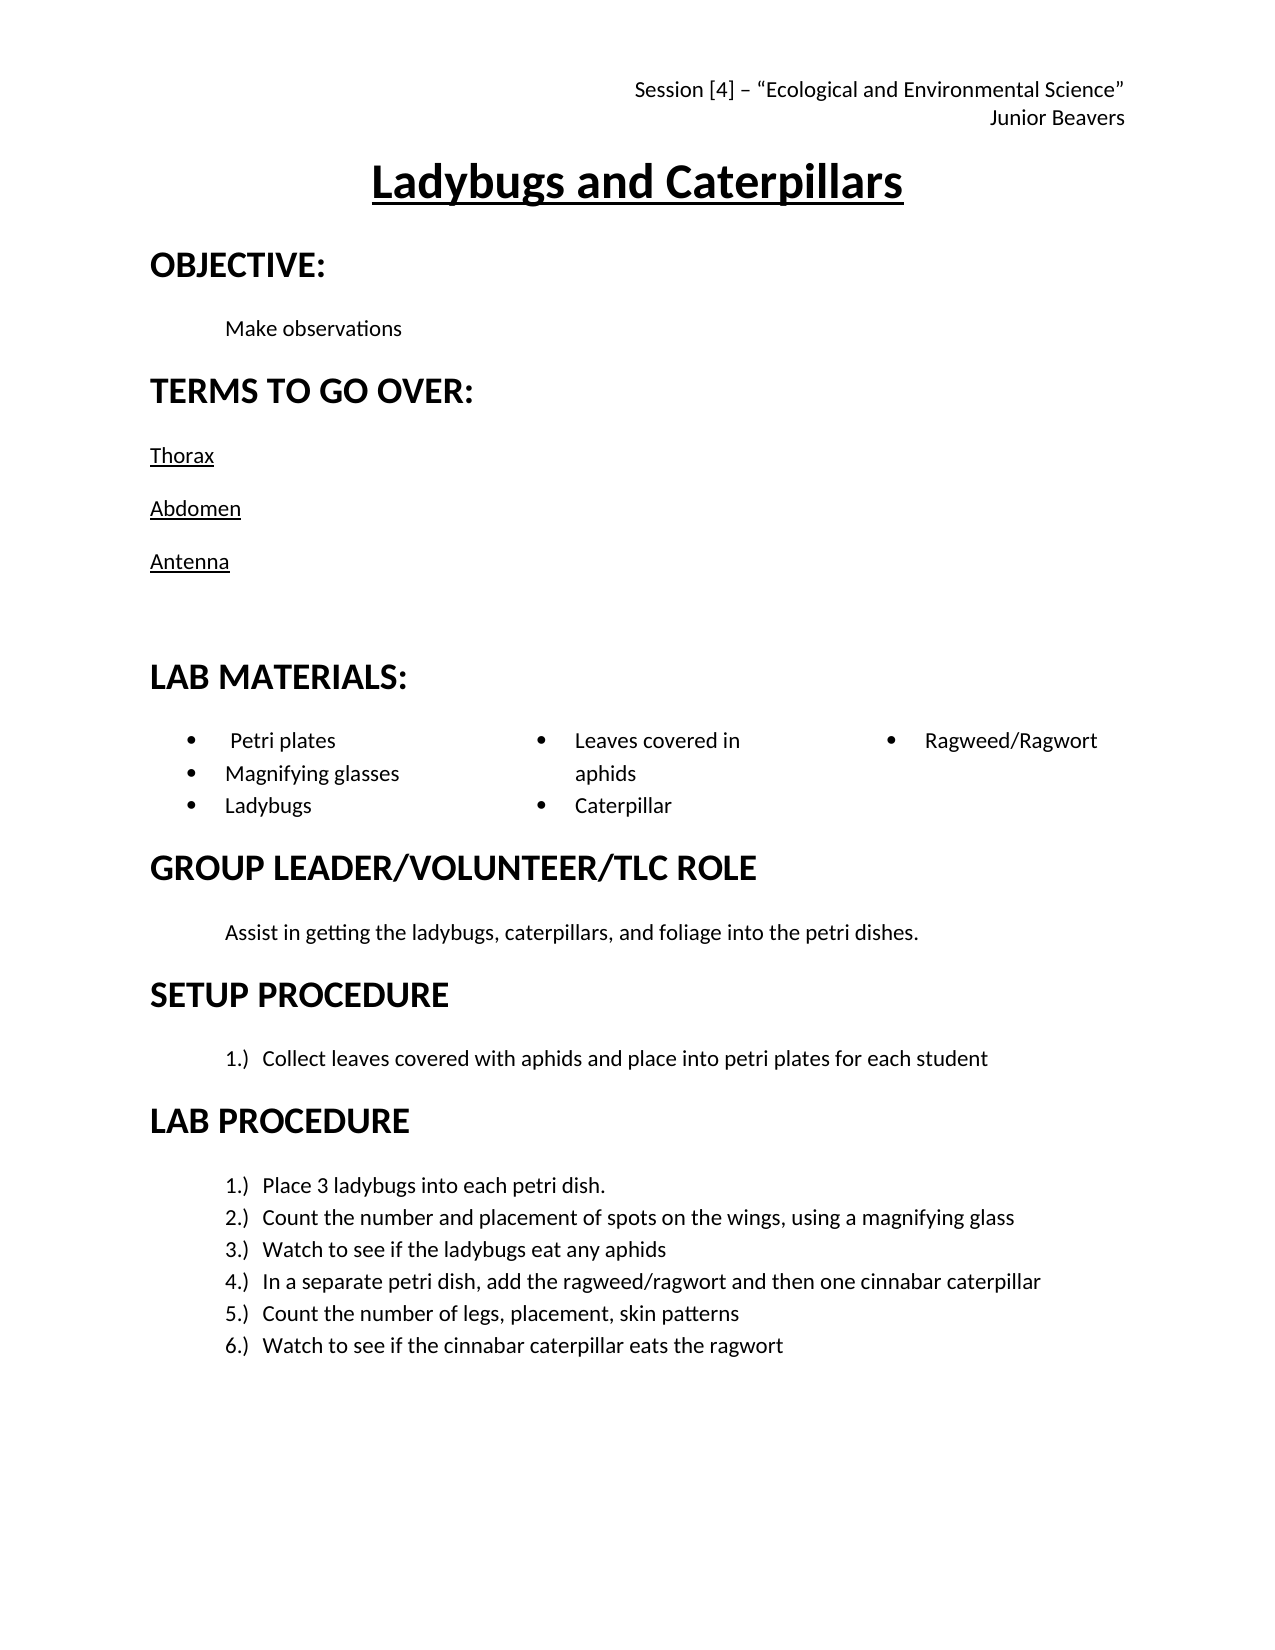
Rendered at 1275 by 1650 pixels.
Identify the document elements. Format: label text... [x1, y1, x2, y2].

list Magnifying glasses [187, 759, 425, 787]
text Antenna [150, 547, 1125, 575]
text GROUP LEADER/VOLUNTEER/TLC ROLE [150, 844, 1125, 890]
list Petri plates [187, 727, 425, 755]
text LAB PROCEDURE [150, 1097, 1125, 1143]
list Ladybugs [187, 791, 425, 819]
text OBJECTIVE: [150, 241, 1125, 287]
list Watch to see if the ladybugs eat any aphids [225, 1235, 1125, 1263]
text Thorax [150, 441, 1125, 469]
list Place 3 ladybugs into each petri dish. [225, 1171, 1125, 1199]
list Collect leaves covered with aphids and place into petri plates for each student [225, 1044, 1125, 1072]
text TERMS TO GO OVER: [150, 367, 1125, 413]
list Leaves covered in aphids [537, 727, 775, 787]
text LAB MATERIALS: [150, 653, 1125, 699]
text Ladybugs and Caterpillars [150, 150, 1125, 211]
list In a separate petri dish, add the ragweed/ragwort and then one cinnabar caterpillar [225, 1267, 1125, 1295]
list Count the number of legs, placement, skin patterns [225, 1299, 1125, 1327]
list Count the number and placement of spots on the wings, using a magnifying glass [225, 1203, 1125, 1231]
list Ragweed/Ragwort [887, 727, 1125, 755]
text Make observations [225, 314, 1125, 342]
text Abdomen [150, 494, 1125, 522]
list Caterpillar [537, 791, 775, 819]
text SETUP PROCEDURE [150, 971, 1125, 1016]
list Watch to see if the cinnabar caterpillar eats the ragwort [225, 1332, 1125, 1360]
text Assist in getting the ladybugs, caterpillars, and foliage into the petri dishes. [225, 918, 1125, 946]
